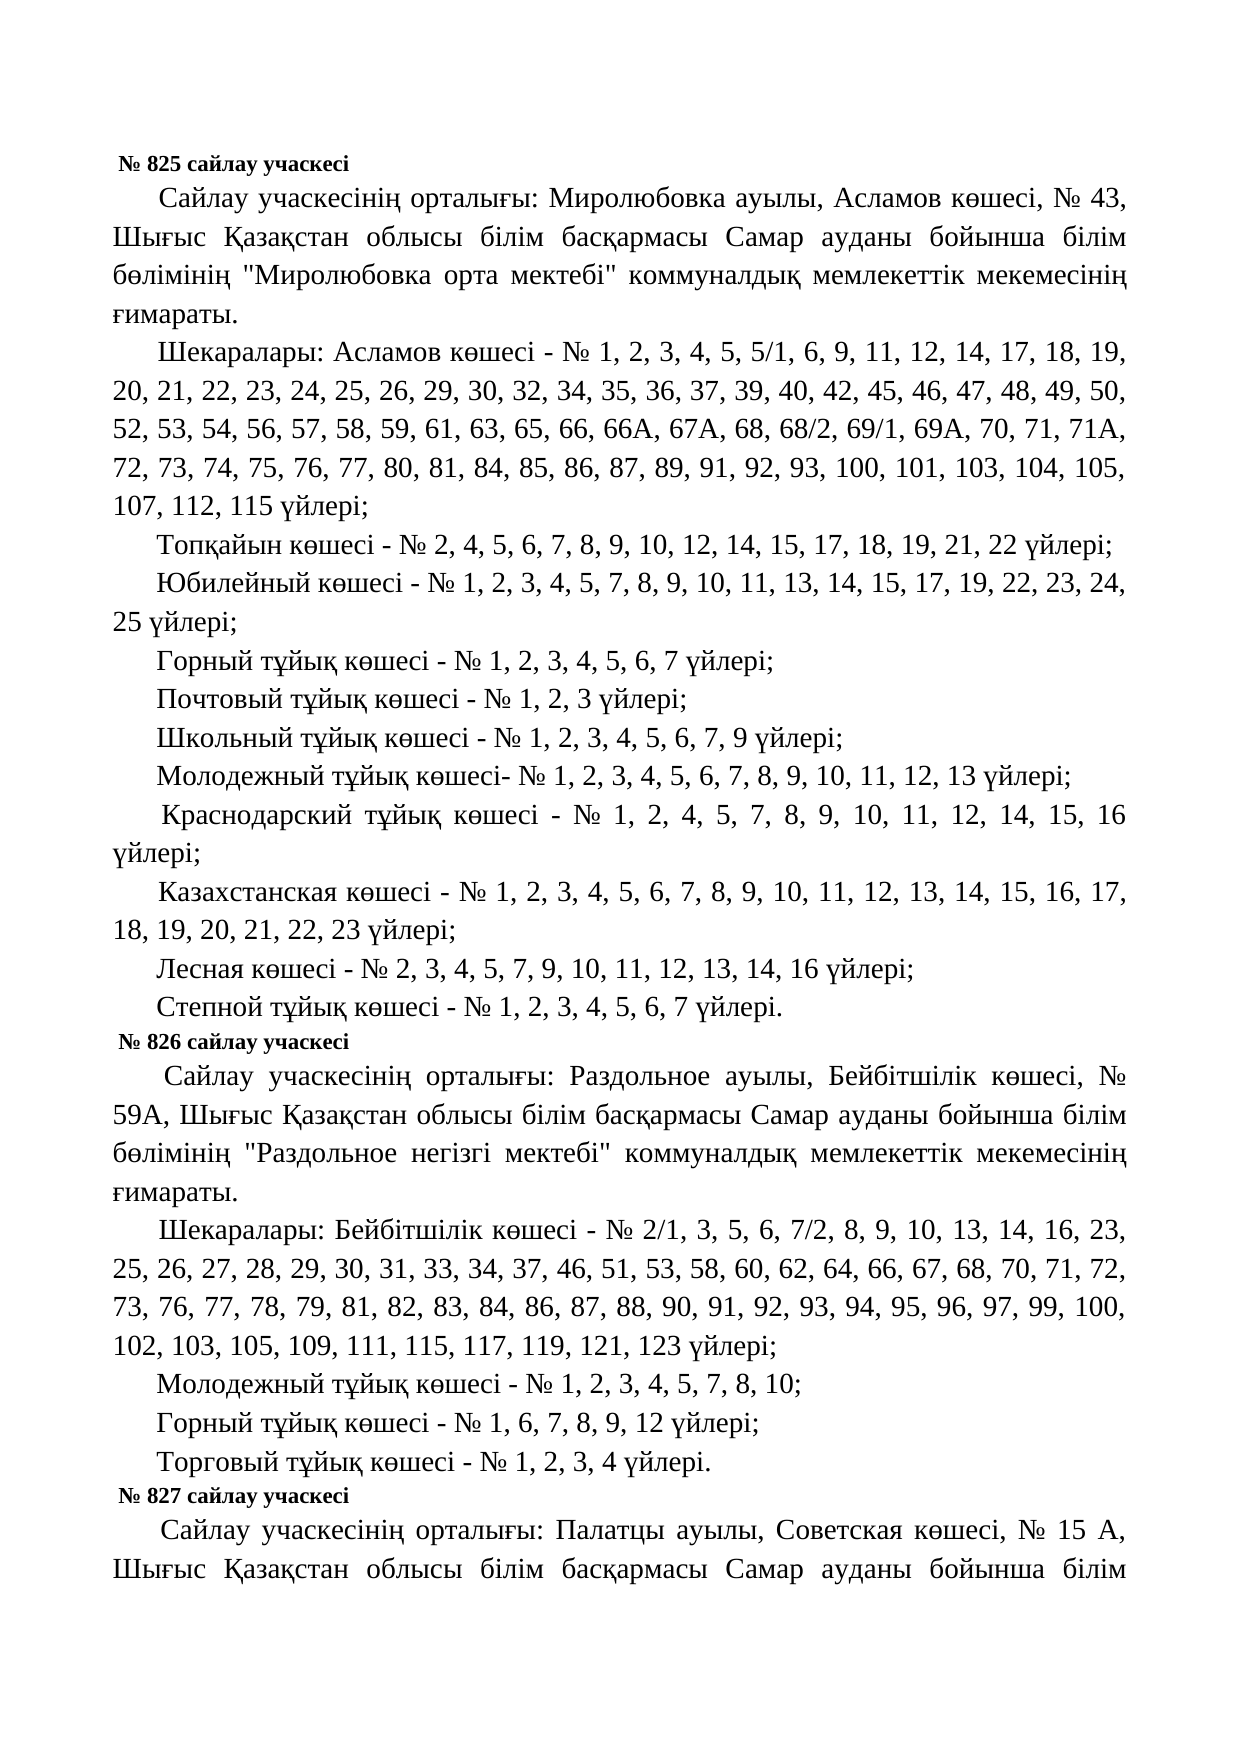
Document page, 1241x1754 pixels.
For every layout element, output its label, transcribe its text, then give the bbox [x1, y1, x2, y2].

text Шекаралары: Асламов көшесі - № 1, 2, 3, 4, 5, 5/1, 6, 9, 11, 12, 14, 17, 18, 19, 20, 21, 22, 23, 24, 25, 26, 29, 30, 32, 34, 35, 36, 37, 39, 40, 42, 45, 46, 47, 48, 49, 50, 52, 53, 54, 56, 57, 58, 59, 61, 63, 65, 66, 66А, 67А, 68, 68/2, 69/1, 69А, 70, 71, 71А, 72, 73, 74, 75, 76, 77, 80, 81, 84, 85, 86, 87, 89, 91, 92, 93, 100, 101, 103, 104, 105, 107, 112, 115 үйлері; [112, 334, 1128, 522]
text № 827 сайлау учаскесі [112, 1482, 1128, 1509]
text Краснодарский тұйық көшесі - № 1, 2, 4, 5, 7, 8, 9, 10, 11, 12, 14, 15, 16 үйлері; [112, 797, 1128, 869]
text Молодежный тұйық көшесі - № 1, 2, 3, 4, 5, 7, 8, 10; [112, 1367, 1128, 1400]
text Сайлау учаскесінің орталығы: Миролюбовка ауылы, Асламов көшесі, № 43, Шығыс Қазақстан облысы білім басқармасы Самар ауданы бойынша білім бөлімінің "Миролюбовка орта мектебі" коммуналдық мемлекеттік мекемесінің ғимараты. [112, 180, 1128, 329]
text № 826 сайлау учаскесі [112, 1028, 1128, 1054]
text Шекаралары: Бейбітшілік көшесі - № 2/1, 3, 5, 6, 7/2, 8, 9, 10, 13, 14, 16, 23, 25, 26, 27, 28, 29, 30, 31, 33, 34, 37, 46, 51, 53, 58, 60, 62, 64, 66, 67, 68, 70, 71, 72, 73, 76, 77, 78, 79, 81, 82, 83, 84, 86, 87, 88, 90, 91, 92, 93, 94, 95, 96, 97, 99, 100, 102, 103, 105, 109, 111, 115, 117, 119, 121, 123 үйлері; [112, 1212, 1128, 1362]
text Лесная көшесі - № 2, 3, 4, 5, 7, 9, 10, 11, 12, 13, 14, 16 үйлері; [112, 951, 1128, 984]
text Сайлау учаскесінің орталығы: Раздольное ауылы, Бейбітшілік көшесі, № 59А, Шығыс Қазақстан облысы білім басқармасы Самар ауданы бойынша білім бөлімінің "Раздольное негізгі мектебі" коммуналдық мемлекеттік мекемесінің ғимараты. [112, 1058, 1128, 1207]
text Горный тұйық көшесі - № 1, 6, 7, 8, 9, 12 үйлері; [112, 1405, 1128, 1439]
text № 825 сайлау учаскесі [112, 150, 1128, 176]
text Казахстанская көшесі - № 1, 2, 3, 4, 5, 6, 7, 8, 9, 10, 11, 12, 13, 14, 15, 16, 17, 18, 19, 20, 21, 22, 23 үйлері; [112, 874, 1128, 946]
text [112, 1512, 1128, 1584]
text Степной тұйық көшесі - № 1, 2, 3, 4, 5, 6, 7 үйлері. [112, 989, 1128, 1023]
text Молодежный тұйық көшесі- № 1, 2, 3, 4, 5, 6, 7, 8, 9, 10, 11, 12, 13 үйлері; [112, 758, 1128, 792]
text Почтовый тұйық көшесі - № 1, 2, 3 үйлері; [112, 681, 1128, 715]
text Топқайын көшесі - № 2, 4, 5, 6, 7, 8, 9, 10, 12, 14, 15, 17, 18, 19, 21, 22 үйлері; [112, 527, 1128, 561]
text Юбилейный көшесі - № 1, 2, 3, 4, 5, 7, 8, 9, 10, 11, 13, 14, 15, 17, 19, 22, 23, 24, 25 үйлері; [112, 566, 1128, 638]
text Школьный тұйық көшесі - № 1, 2, 3, 4, 5, 6, 7, 9 үйлері; [112, 720, 1128, 753]
text Торговый тұйық көшесі - № 1, 2, 3, 4 үйлері. [112, 1444, 1128, 1477]
text Горный тұйық көшесі - № 1, 2, 3, 4, 5, 6, 7 үйлері; [112, 643, 1128, 676]
